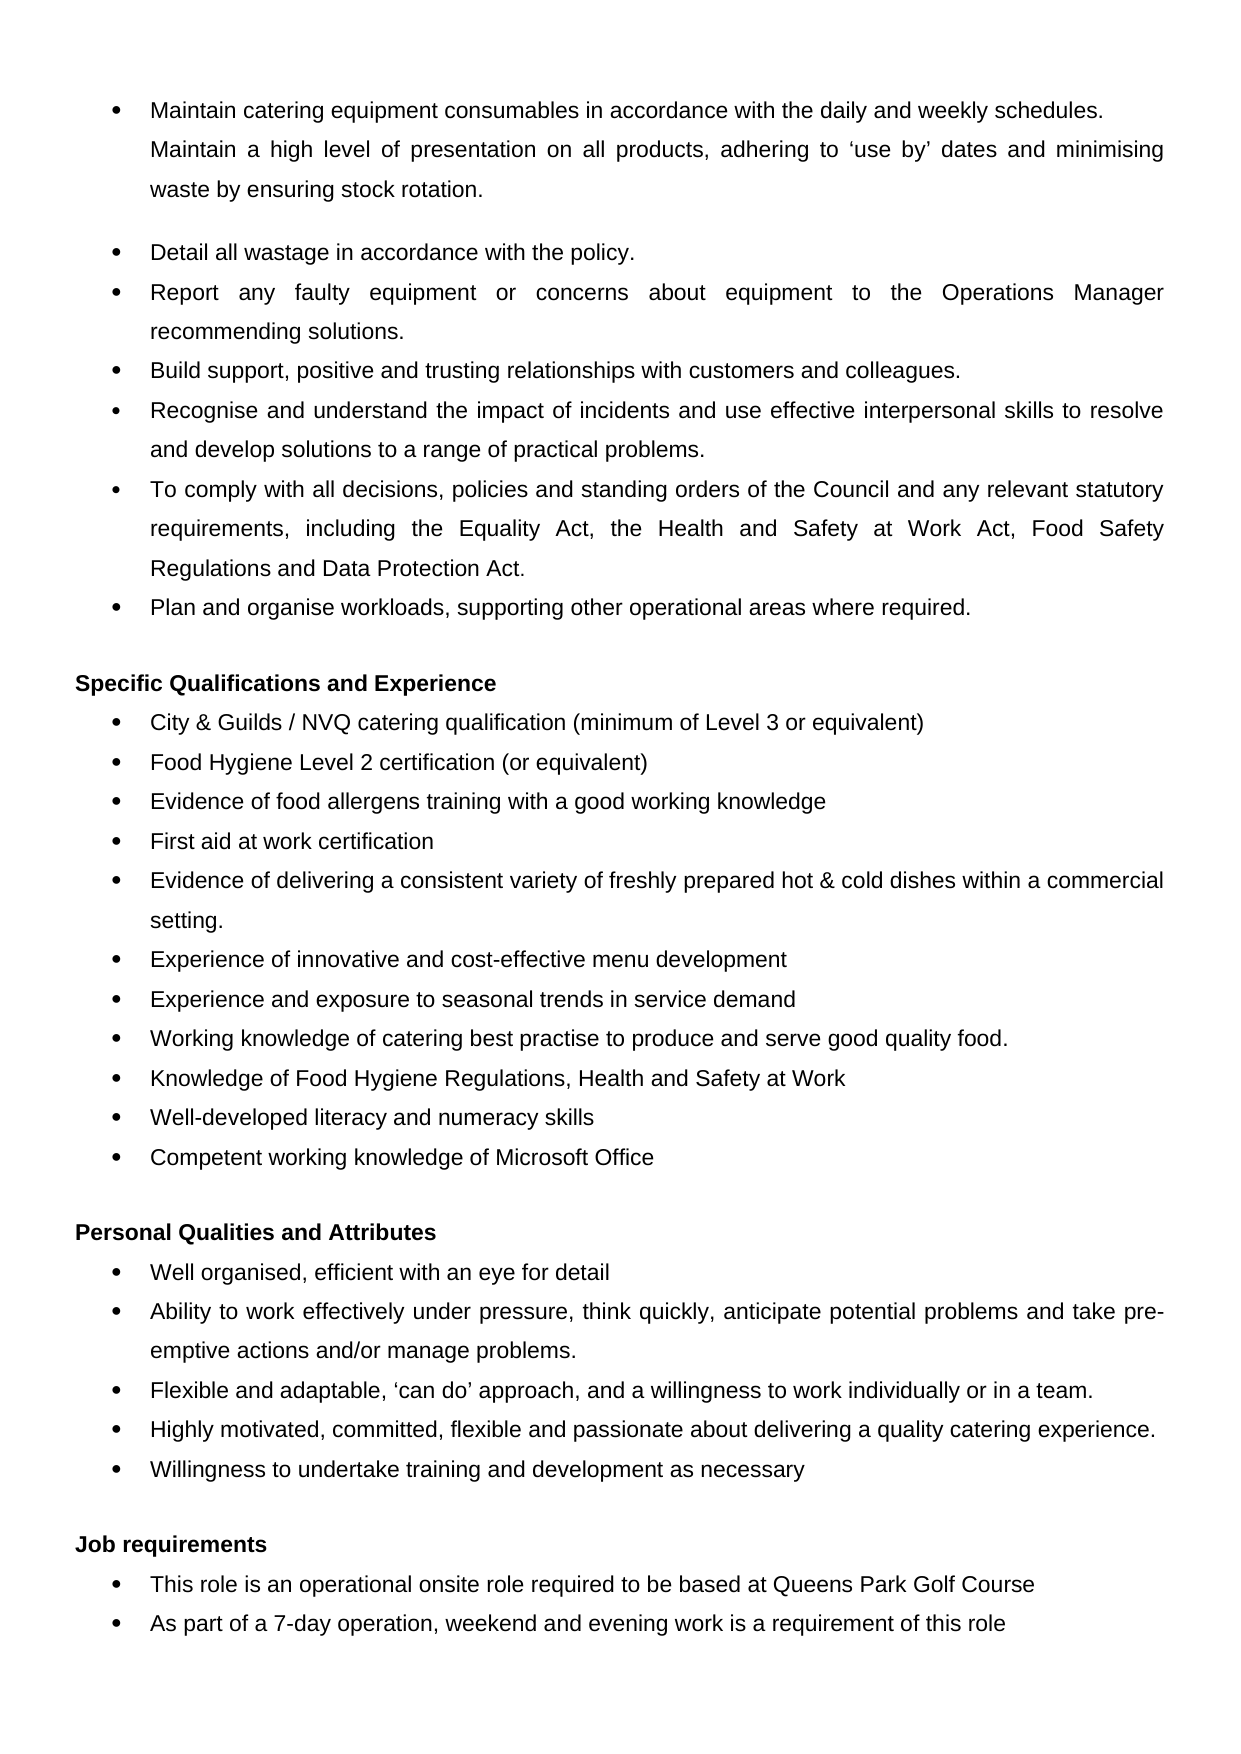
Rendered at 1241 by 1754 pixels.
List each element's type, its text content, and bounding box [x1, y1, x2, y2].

list Highly motivated, committed, flexible and passionate about delivering a quality catering experience. [112, 1416, 1165, 1443]
list Willingness to undertake training and development as necessary [112, 1456, 1165, 1482]
list Recognise and understand the impact of incidents and use effective interpersonal skills to resolve and develop solutions to a range of practical problems. [112, 397, 1165, 463]
text Specific Qualifications and Experience [75, 670, 1165, 696]
list Build support, positive and trusting relationships with customers and colleagues. [112, 357, 1165, 384]
list Evidence of delivering a consistent variety of freshly prepared hot & cold dishes within a commercial setting. [112, 867, 1165, 933]
text Job requirements [75, 1531, 1165, 1558]
list Report any faulty equipment or concerns about equipment to the Operations Manager recommending solutions. [112, 278, 1165, 344]
list As part of a 7-day operation, weekend and evening work is a requirement of this role [112, 1610, 1165, 1637]
list Knowledge of Food Hygiene Regulations, Health and Safety at Work [112, 1064, 1165, 1091]
list City & Guilds / NVQ catering qualification (minimum of Level 3 or equivalent) [112, 709, 1165, 736]
list Flexible and adaptable, ‘can do’ approach, and a willingness to work individually or in a team. [112, 1377, 1165, 1403]
list Detail all wastage in accordance with the policy. [112, 239, 1165, 265]
list To comply with all decisions, policies and standing orders of the Council and any relevant statutory requirements, including the Equality Act, the Health and Safety at Work Act, Food Safety Regulations and Data Protection Act. [112, 476, 1165, 581]
list Experience and exposure to seasonal trends in service demand [112, 986, 1165, 1012]
list Well-developed literacy and numeracy skills [112, 1104, 1165, 1130]
list First aid at work certification [112, 828, 1165, 854]
list Experience of innovative and cost-effective menu development [112, 946, 1165, 972]
list Maintain catering equipment consumables in accordance with the daily and weekly schedules. Maintain a high level of presentation on all products, adhering to ‘use by’ dates and minimising waste by ensuring stock rotation. [112, 97, 1165, 202]
list Plan and organise workloads, supporting other operational areas where required. [112, 594, 1165, 621]
list Competent working knowledge of Microsoft Office [112, 1143, 1165, 1170]
list Working knowledge of catering best practise to produce and serve good quality food. [112, 1025, 1165, 1051]
list Evidence of food allergens training with a good working knowledge [112, 788, 1165, 814]
text Personal Qualities and Attributes [75, 1219, 1165, 1245]
list Food Hygiene Level 2 certification (or equivalent) [112, 749, 1165, 775]
list Well organised, efficient with an eye for detail [112, 1258, 1165, 1285]
list This role is an operational onsite role required to be based at Queens Park Golf Course [112, 1571, 1165, 1597]
list Ability to work effectively under pressure, think quickly, anticipate potential problems and take pre-emptive actions and/or manage problems. [112, 1298, 1165, 1364]
